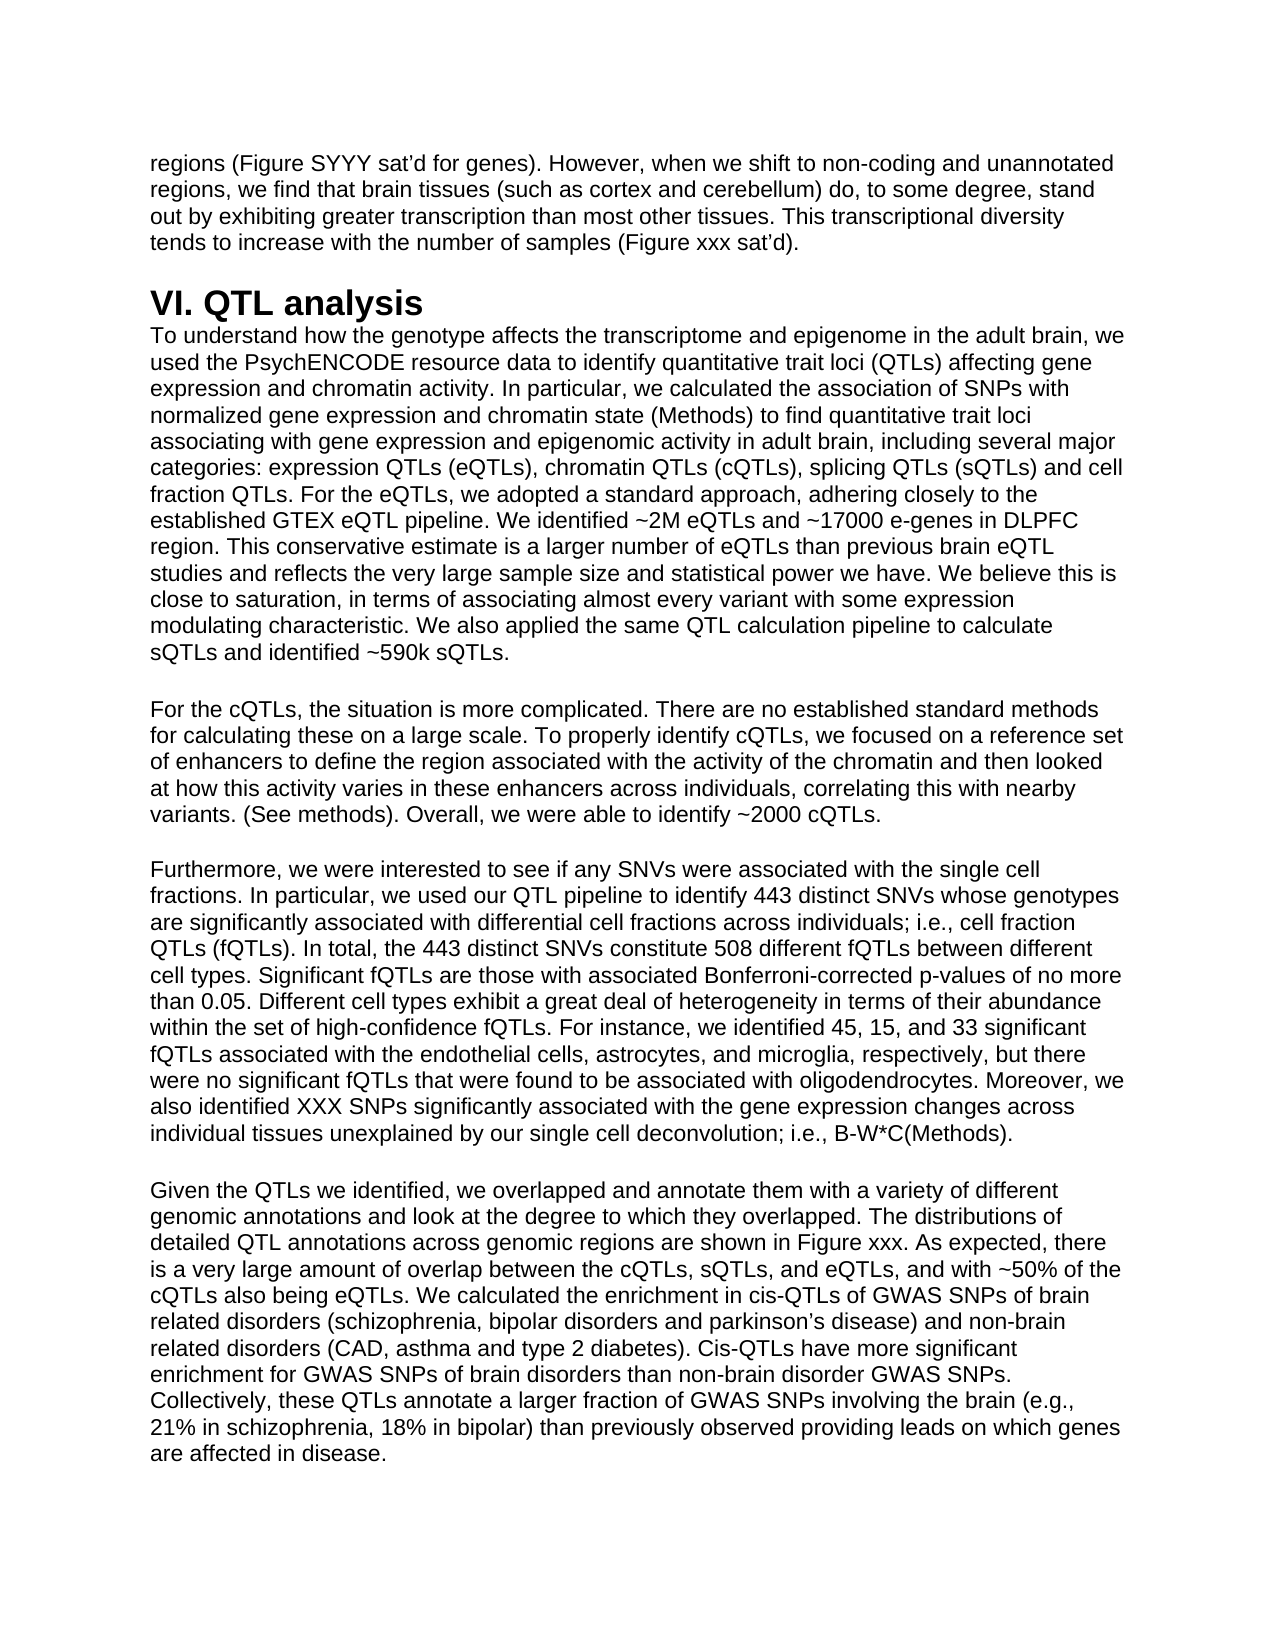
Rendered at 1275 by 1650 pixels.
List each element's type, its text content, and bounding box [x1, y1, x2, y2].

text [150, 150, 1125, 255]
text VI. QTL analysis [150, 282, 1125, 322]
text To understand how the genotype affects the transcriptome and epigenome in the adult brain, we used the PsychENCODE resource data to identify quantitative trait loci (QTLs) affecting gene expression and chromatin activity. In particular, we calculated the association of SNPs with normalized gene expression and chromatin state (Methods) to find quantitative trait loci associating with gene expression and epigenomic activity in adult brain, including several major categories: expression QTLs (eQTLs), chromatin QTLs (cQTLs), splicing QTLs (sQTLs) and cell fraction QTLs. For the eQTLs, we adopted a standard approach, adhering closely to the established GTEX eQTL pipeline. We identified ~2M eQTLs and ~17000 e-genes in DLPFC region. This conservative estimate is a larger number of eQTLs than previous brain eQTL studies and reflects the very large sample size and statistical power we have. We believe this is close to saturation, in terms of associating almost every variant with some expression modulating characteristic. We also applied the same QTL calculation pipeline to calculate sQTLs and identified ~590k sQTLs. [150, 322, 1125, 665]
text For the cQTLs, the situation is more complicated. There are no established standard methods for calculating these on a large scale. To properly identify cQTLs, we focused on a reference set of enhancers to define the region associated with the activity of the chromatin and then looked at how this activity varies in these enhancers across individuals, correlating this with nearby variants. (See methods). Overall, we were able to identify ~2000 cQTLs. [150, 696, 1125, 827]
text Furthermore, we were interested to see if any SNVs were associated with the single cell fractions. In particular, we used our QTL pipeline to identify 443 distinct SNVs whose genotypes are significantly associated with differential cell fractions across individuals; i.e., cell fraction QTLs (fQTLs). In total, the 443 distinct SNVs constitute 508 different fQTLs between different cell types. Significant fQTLs are those with associated Bonferroni-corrected p-values of no more than 0.05. Different cell types exhibit a great deal of heterogeneity in terms of their abundance within the set of high-confidence fQTLs. For instance, we identified 45, 15, and 33 significant fQTLs associated with the endothelial cells, astrocytes, and microglia, respectively, but there were no significant fQTLs that were found to be associated with oligodendrocytes. Moreover, we also identified XXX SNPs significantly associated with the gene expression changes across individual tissues unexplained by our single cell deconvolution; i.e., B-W*C(Methods). [150, 856, 1125, 1146]
text Given the QTLs we identified, we overlapped and annotate them with a variety of different genomic annotations and look at the degree to which they overlapped. The distributions of detailed QTL annotations across genomic regions are shown in Figure xxx. As expected, there is a very large amount of overlap between the cQTLs, sQTLs, and eQTLs, and with ~50% of the cQTLs also being eQTLs. We calculated the enrichment in cis-QTLs of GWAS SNPs of brain related disorders (schizophrenia, bipolar disorders and parkinson’s disease) and non-brain related disorders (CAD, asthma and type 2 diabetes). Cis-QTLs have more significant enrichment for GWAS SNPs of brain disorders than non-brain disorder GWAS SNPs. Collectively, these QTLs annotate a larger fraction of GWAS SNPs involving the brain (e.g., 21% in schizophrenia, 18% in bipolar) than previously observed providing leads on which genes are affected in disease. [150, 1177, 1125, 1466]
